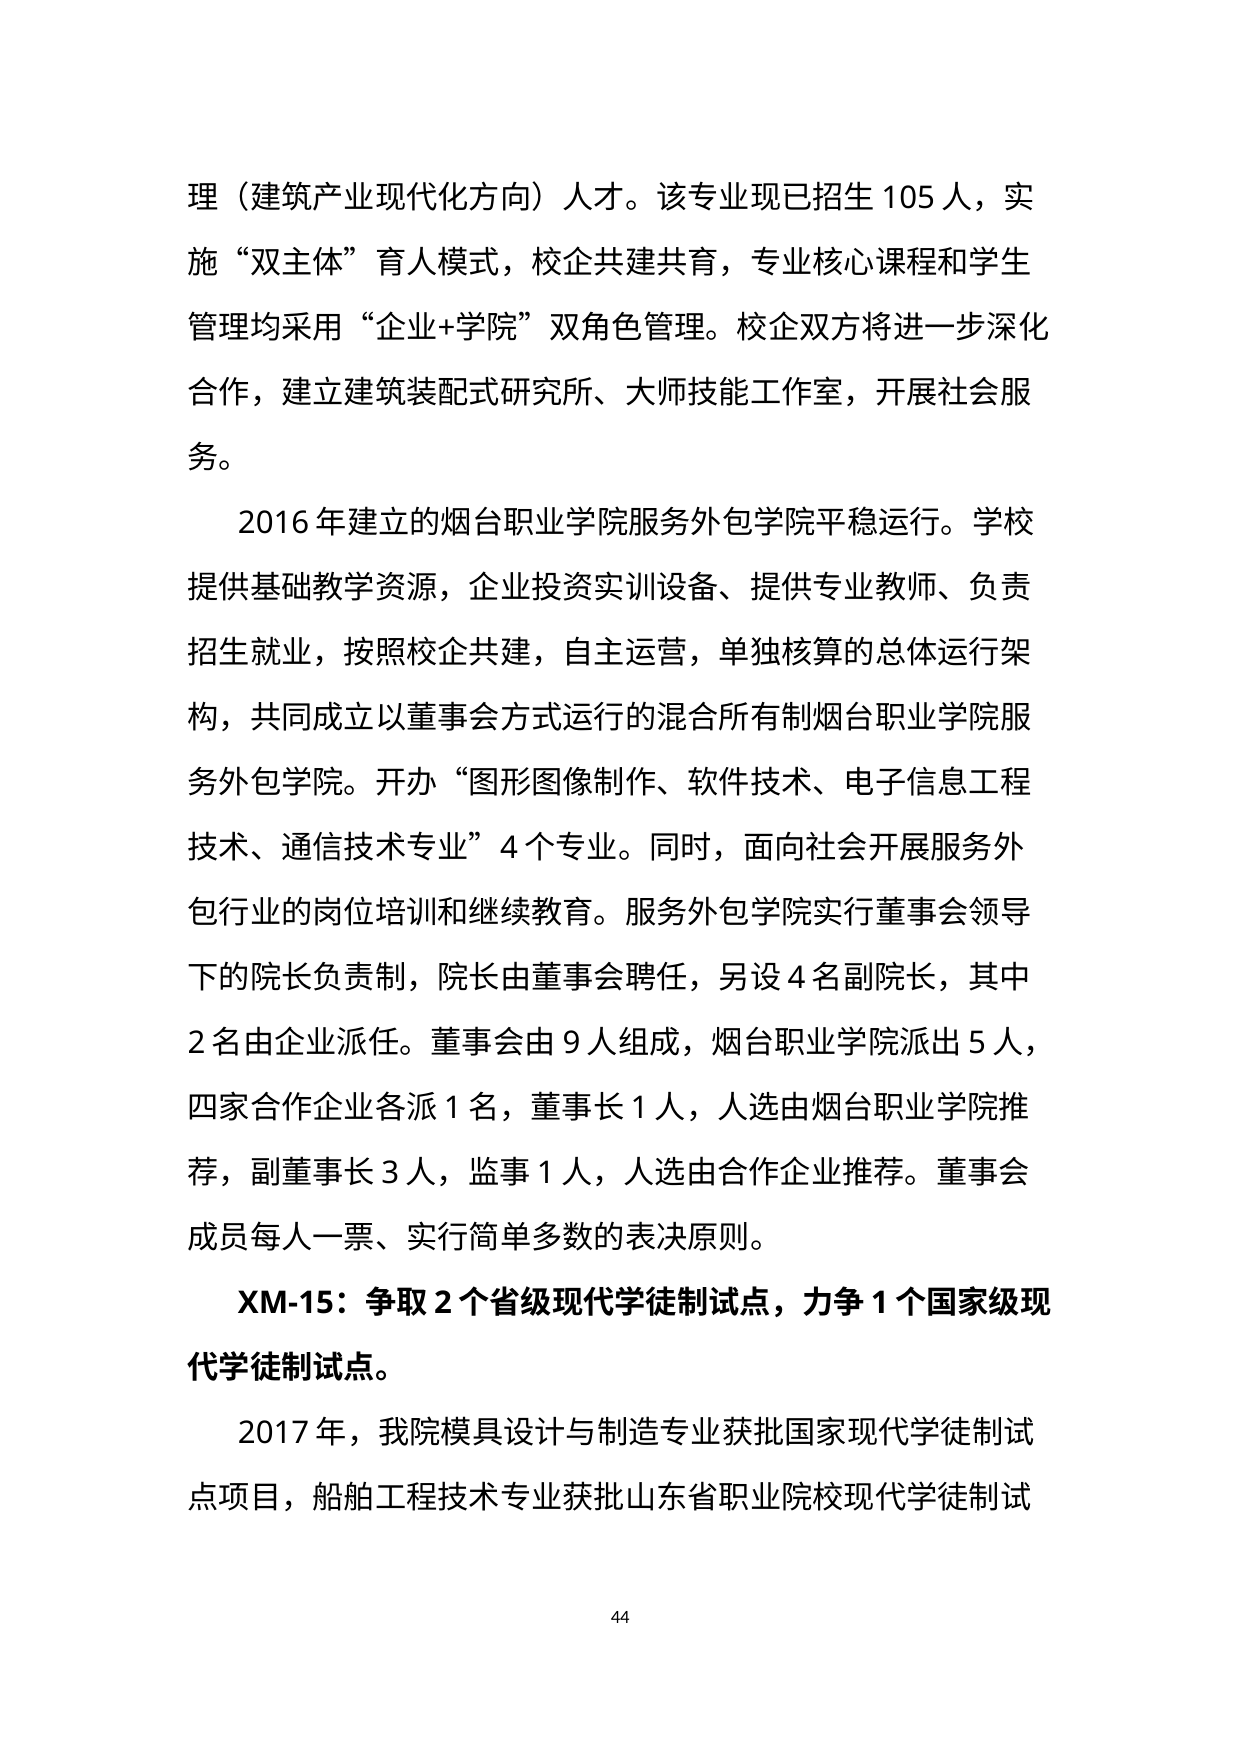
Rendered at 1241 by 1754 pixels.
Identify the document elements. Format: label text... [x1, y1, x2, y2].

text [187, 1397, 1053, 1527]
text XM-15：争取2个省级现代学徒制试点，力争1个国家级现代学徒制试点。 [187, 1267, 1053, 1397]
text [187, 162, 1053, 487]
text 2016年建立的烟台职业学院服务外包学院平稳运行。学校提供基础教学资源，企业投资实训设备、提供专业教师、负责招生就业，按照校企共建，自主运营，单独核算的总体运行架构，共同成立以董事会方式运行的混合所有制烟台职业学院服务外包学院。开办“图形图像制作、软件技术、电子信息工程技术、通信技术专业”4个专业。同时，面向社会开展服务外包行业的岗位培训和继续教育。服务外包学院实行董事会领导下的院长负责制，院长由董事会聘任，另设4名副院长，其中2名由企业派任。董事会由 9人组成，烟台职业学院派出5人，四家合作企业各派1名，董事长1人，人选由烟台职业学院推荐，副董事长3人，监事1人，人选由合作企业推荐。董事会成员每人一票、实行简单多数的表决原则。 [187, 487, 1053, 1267]
